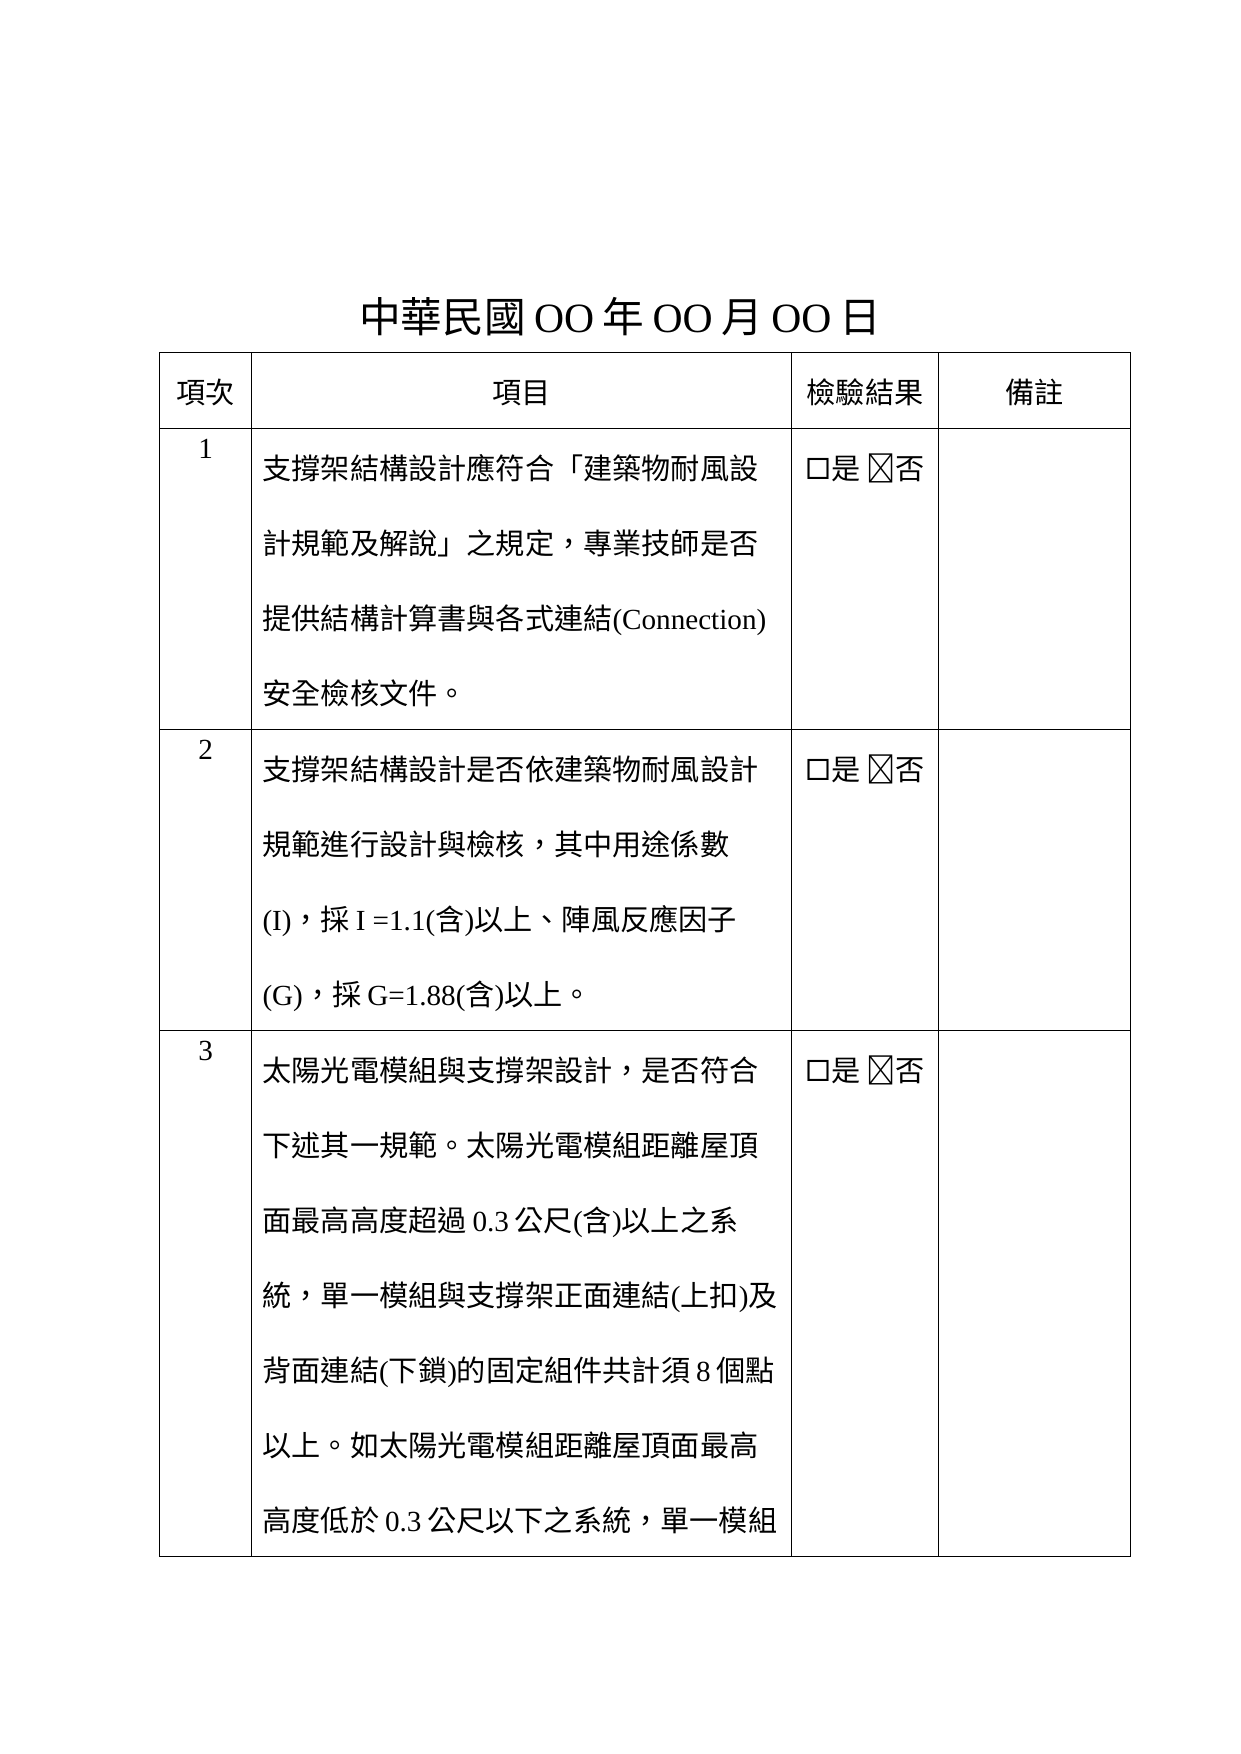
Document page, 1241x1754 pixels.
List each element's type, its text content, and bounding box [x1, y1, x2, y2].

table_cell [939, 1031, 1130, 1556]
table_header 檢驗結果 [792, 353, 938, 428]
table_cell [939, 429, 1130, 729]
table_cell 2 [160, 730, 251, 1030]
table_cell 是 否 [792, 429, 938, 729]
table_cell 是 否 [792, 730, 938, 1030]
table_cell 1 [160, 429, 251, 729]
table_cell 支撐架結構設計應符合「建築物耐風設計規範及解說」之規定，專業技師是否提供結構計算書與各式連結(Connection)安全檢核文件。 [252, 429, 791, 729]
table_cell 支撐架結構設計是否依建築物耐風設計規範進行設計與檢核，其中用途係數(I)，採I =1.1(含)以上、陣風反應因子(G)，採G=1.88(含)以上。 [252, 730, 791, 1030]
table_cell [939, 730, 1130, 1030]
table_header 項目 [252, 353, 791, 428]
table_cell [252, 1031, 791, 1556]
table_header 備註 [939, 353, 1130, 428]
table_cell 3 [160, 1031, 251, 1556]
text 中華民國OO年OO月OO日 [159, 277, 1081, 352]
table_header 項次 [160, 353, 251, 428]
table_cell 是 否 [792, 1031, 938, 1556]
